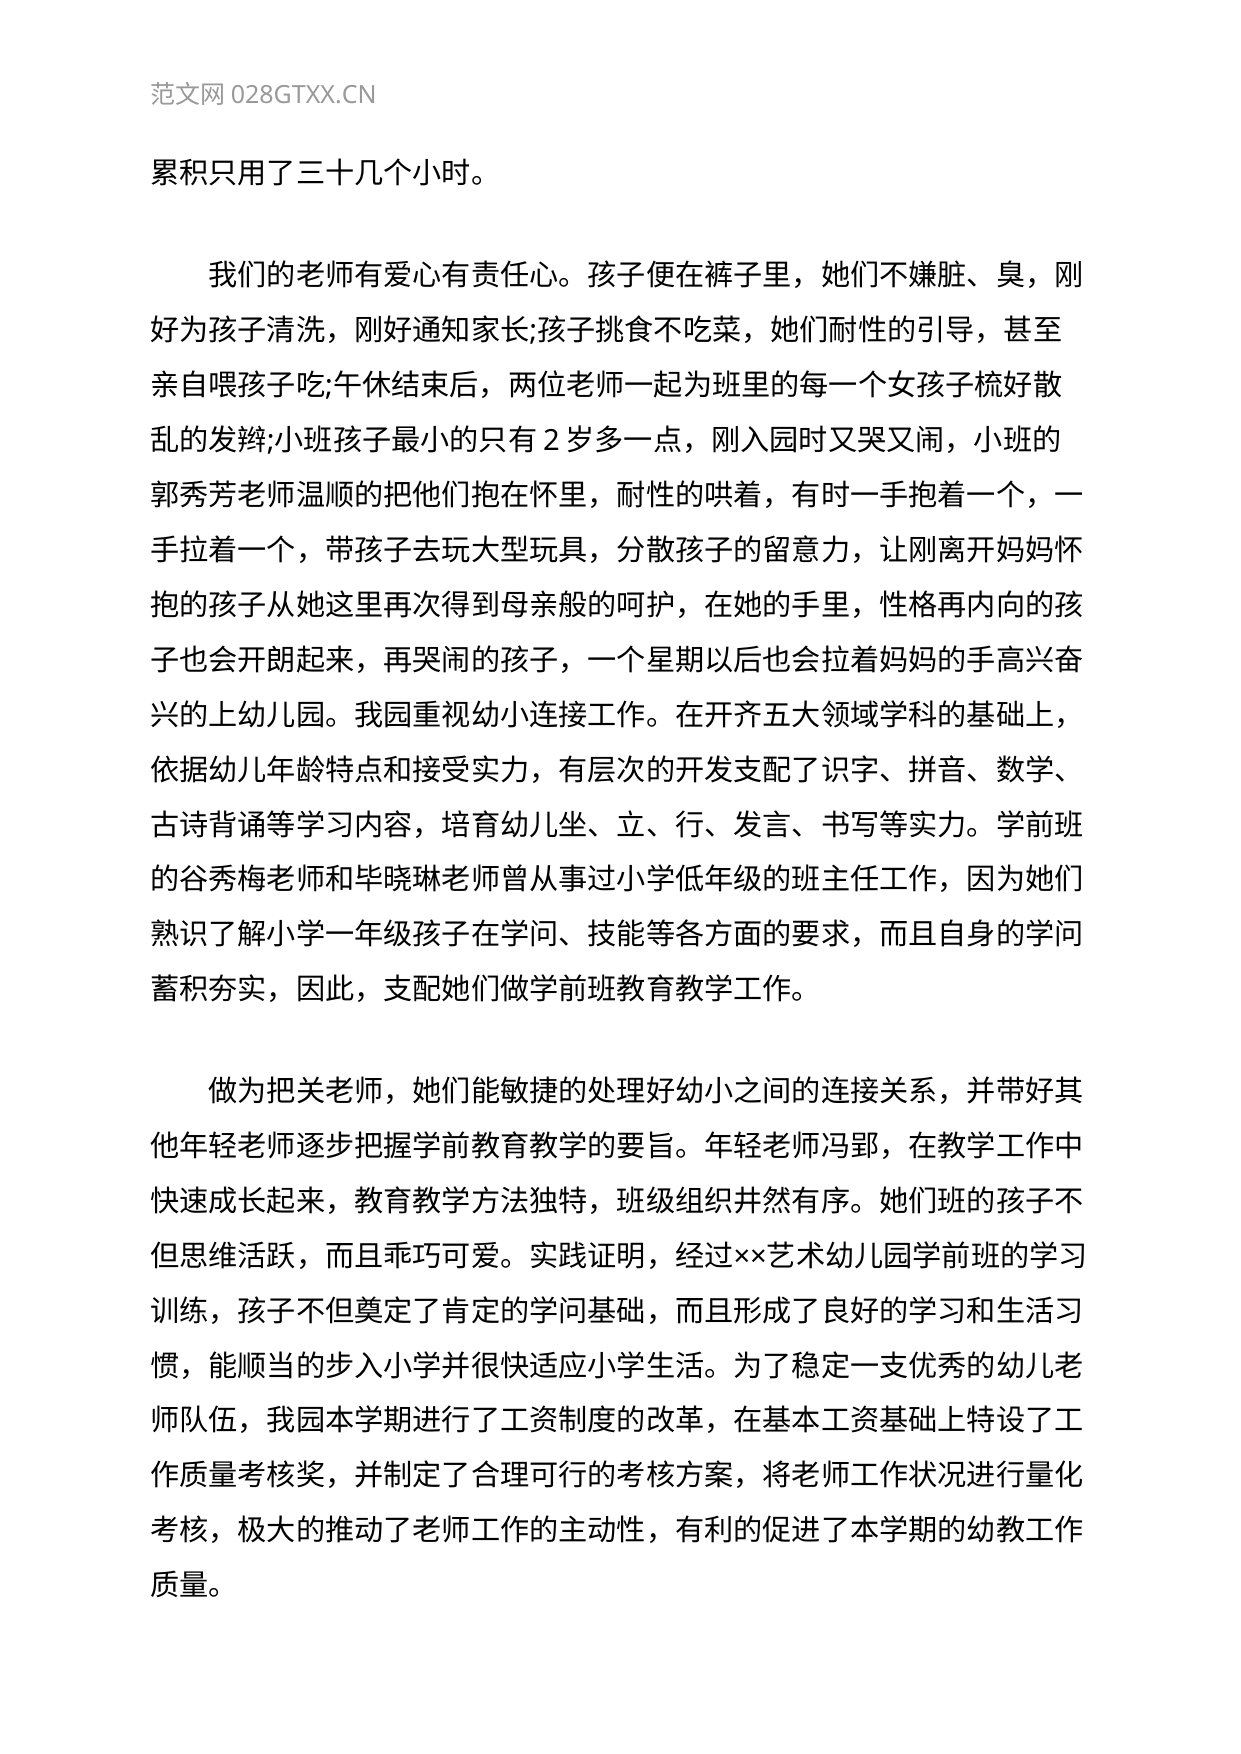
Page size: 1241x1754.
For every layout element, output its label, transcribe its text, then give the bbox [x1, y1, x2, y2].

text 我们的老师有爱心有责任心。孩子便在裤子里，她们不嫌脏、臭，刚好为孩子清洗，刚好通知家长;孩子挑食不吃菜，她们耐性的引导，甚至亲自喂孩子吃;午休结束后，两位老师一起为班里的每一个女孩子梳好散乱的发辫;小班孩子最小的只有2岁多一点，刚入园时又哭又闹，小班的郭秀芳老师温顺的把他们抱在怀里，耐性的哄着，有时一手抱着一个，一手拉着一个，带孩子去玩大型玩具，分散孩子的留意力，让刚离开妈妈怀抱的孩子从她这里再次得到母亲般的呵护，在她的手里，性格再内向的孩子也会开朗起来，再哭闹的孩子，一个星期以后也会拉着妈妈的手高兴奋兴的上幼儿园。我园重视幼小连接工作。在开齐五大领域学科的基础上，依据幼儿年龄特点和接受实力，有层次的开发支配了识字、拼音、数学、古诗背诵等学习内容，培育幼儿坐、立、行、发言、书写等实力。学前班的谷秀梅老师和毕晓琳老师曾从事过小学低年级的班主任工作，因为她们熟识了解小学一年级孩子在学问、技能等各方面的要求，而且自身的学问蓄积夯实，因此，支配她们做学前班教育教学工作。 [150, 252, 1090, 1008]
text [150, 150, 1090, 192]
text 做为把关老师，她们能敏捷的处理好幼小之间的连接关系，并带好其他年轻老师逐步把握学前教育教学的要旨。年轻老师冯郢，在教学工作中快速成长起来，教育教学方法独特，班级组织井然有序。她们班的孩子不但思维活跃，而且乖巧可爱。实践证明，经过××艺术幼儿园学前班的学习训练，孩子不但奠定了肯定的学问基础，而且形成了良好的学习和生活习惯，能顺当的步入小学并很快适应小学生活。为了稳定一支优秀的幼儿老师队伍，我园本学期进行了工资制度的改革，在基本工资基础上特设了工作质量考核奖，并制定了合理可行的考核方案，将老师工作状况进行量化考核，极大的推动了老师工作的主动性，有利的促进了本学期的幼教工作质量。 [150, 1067, 1090, 1604]
